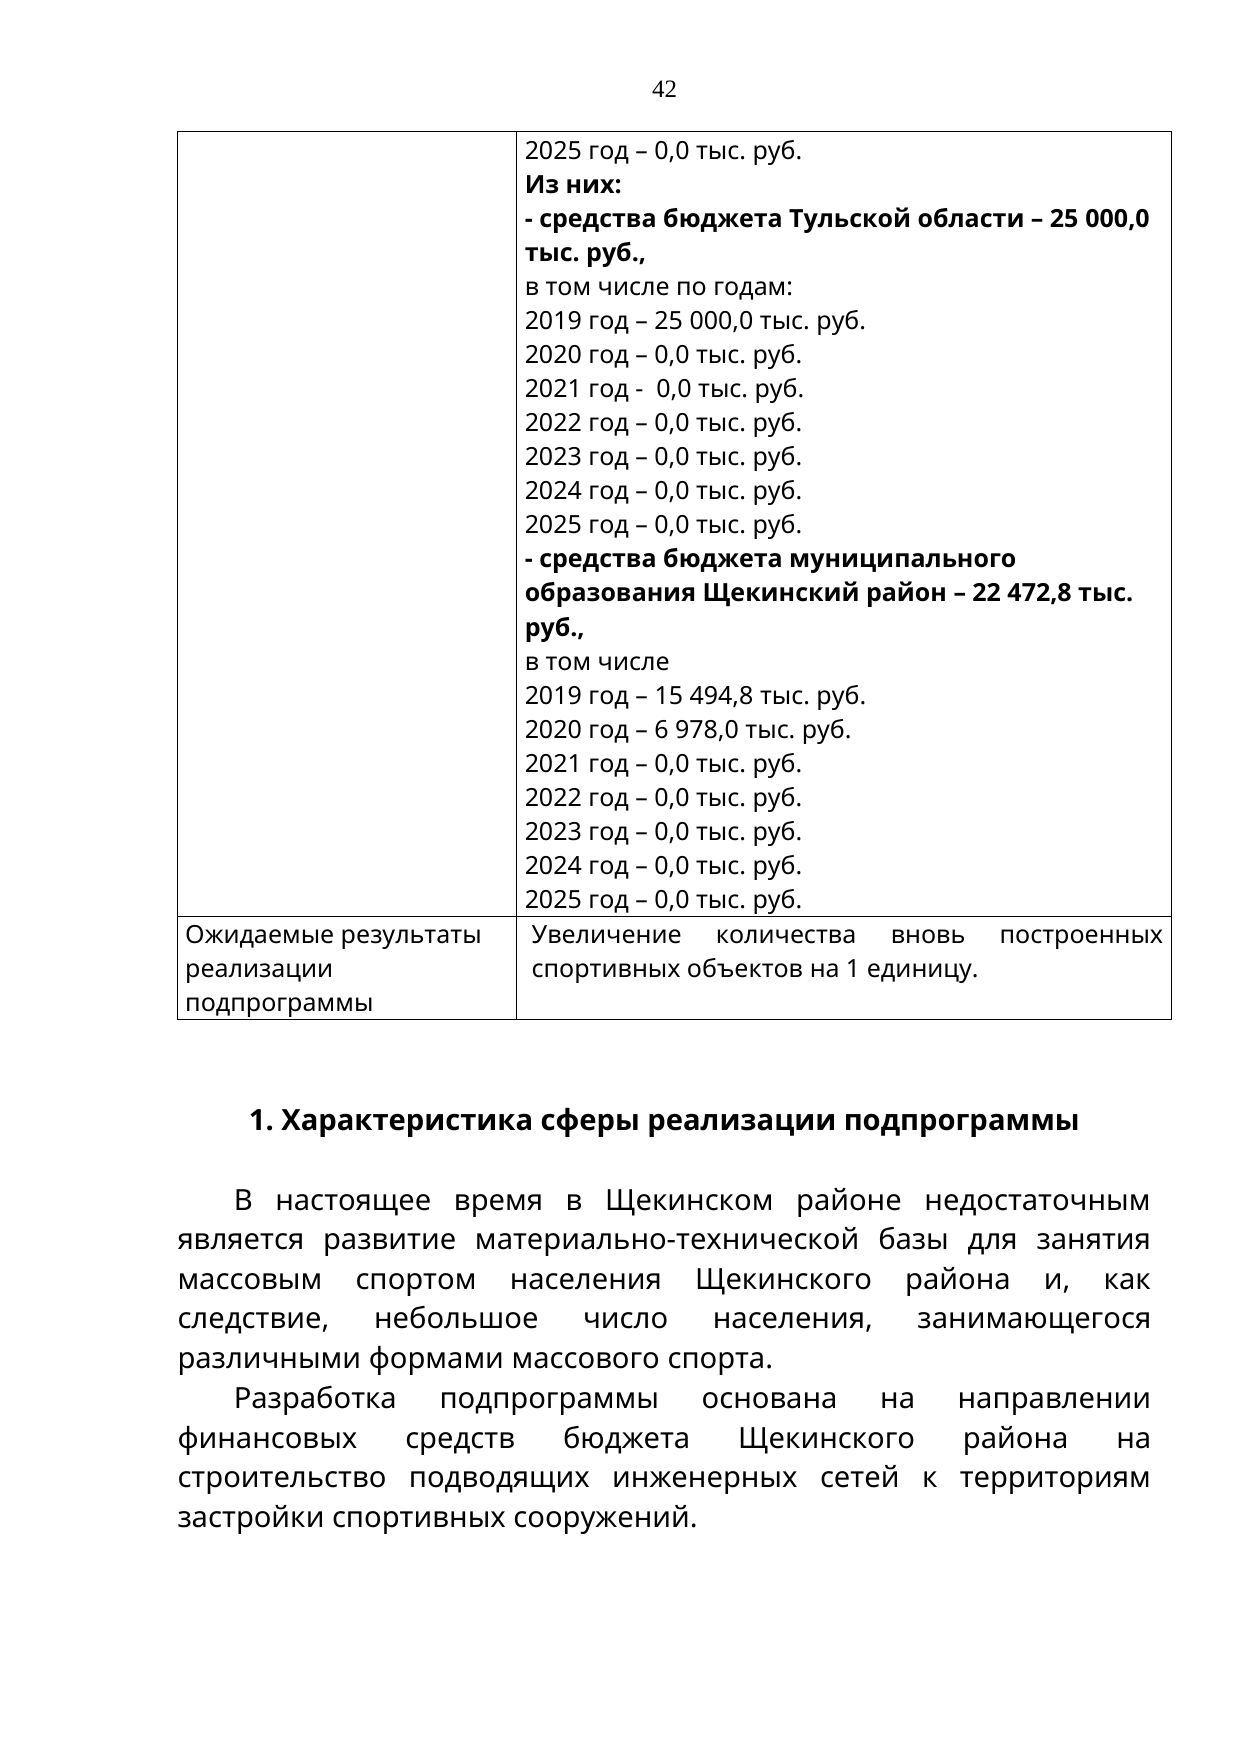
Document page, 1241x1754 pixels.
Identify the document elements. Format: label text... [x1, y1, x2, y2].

text В настоящее время в Щекинском районе недостаточным является развитие материально-технической базы для занятия массовым спортом населения Щекинского района и, как следствие, небольшое число населения, занимающегося различными формами массового спорта. [177, 1179, 1152, 1377]
table_cell Ожидаемые результаты реализации подпрограммы [178, 917, 516, 1019]
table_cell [178, 132, 516, 916]
table_cell Увеличение количества вновь построенных спортивных объектов на 1 единицу. [517, 917, 1171, 1019]
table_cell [517, 132, 1171, 916]
text Разработка подпрограммы основана на направлении финансовых средств бюджета Щекинского района на строительство подводящих инженерных сетей к территориям застройки спортивных сооружений. [177, 1377, 1152, 1536]
text 1. Характеристика сферы реализации подпрограммы [177, 1099, 1152, 1139]
